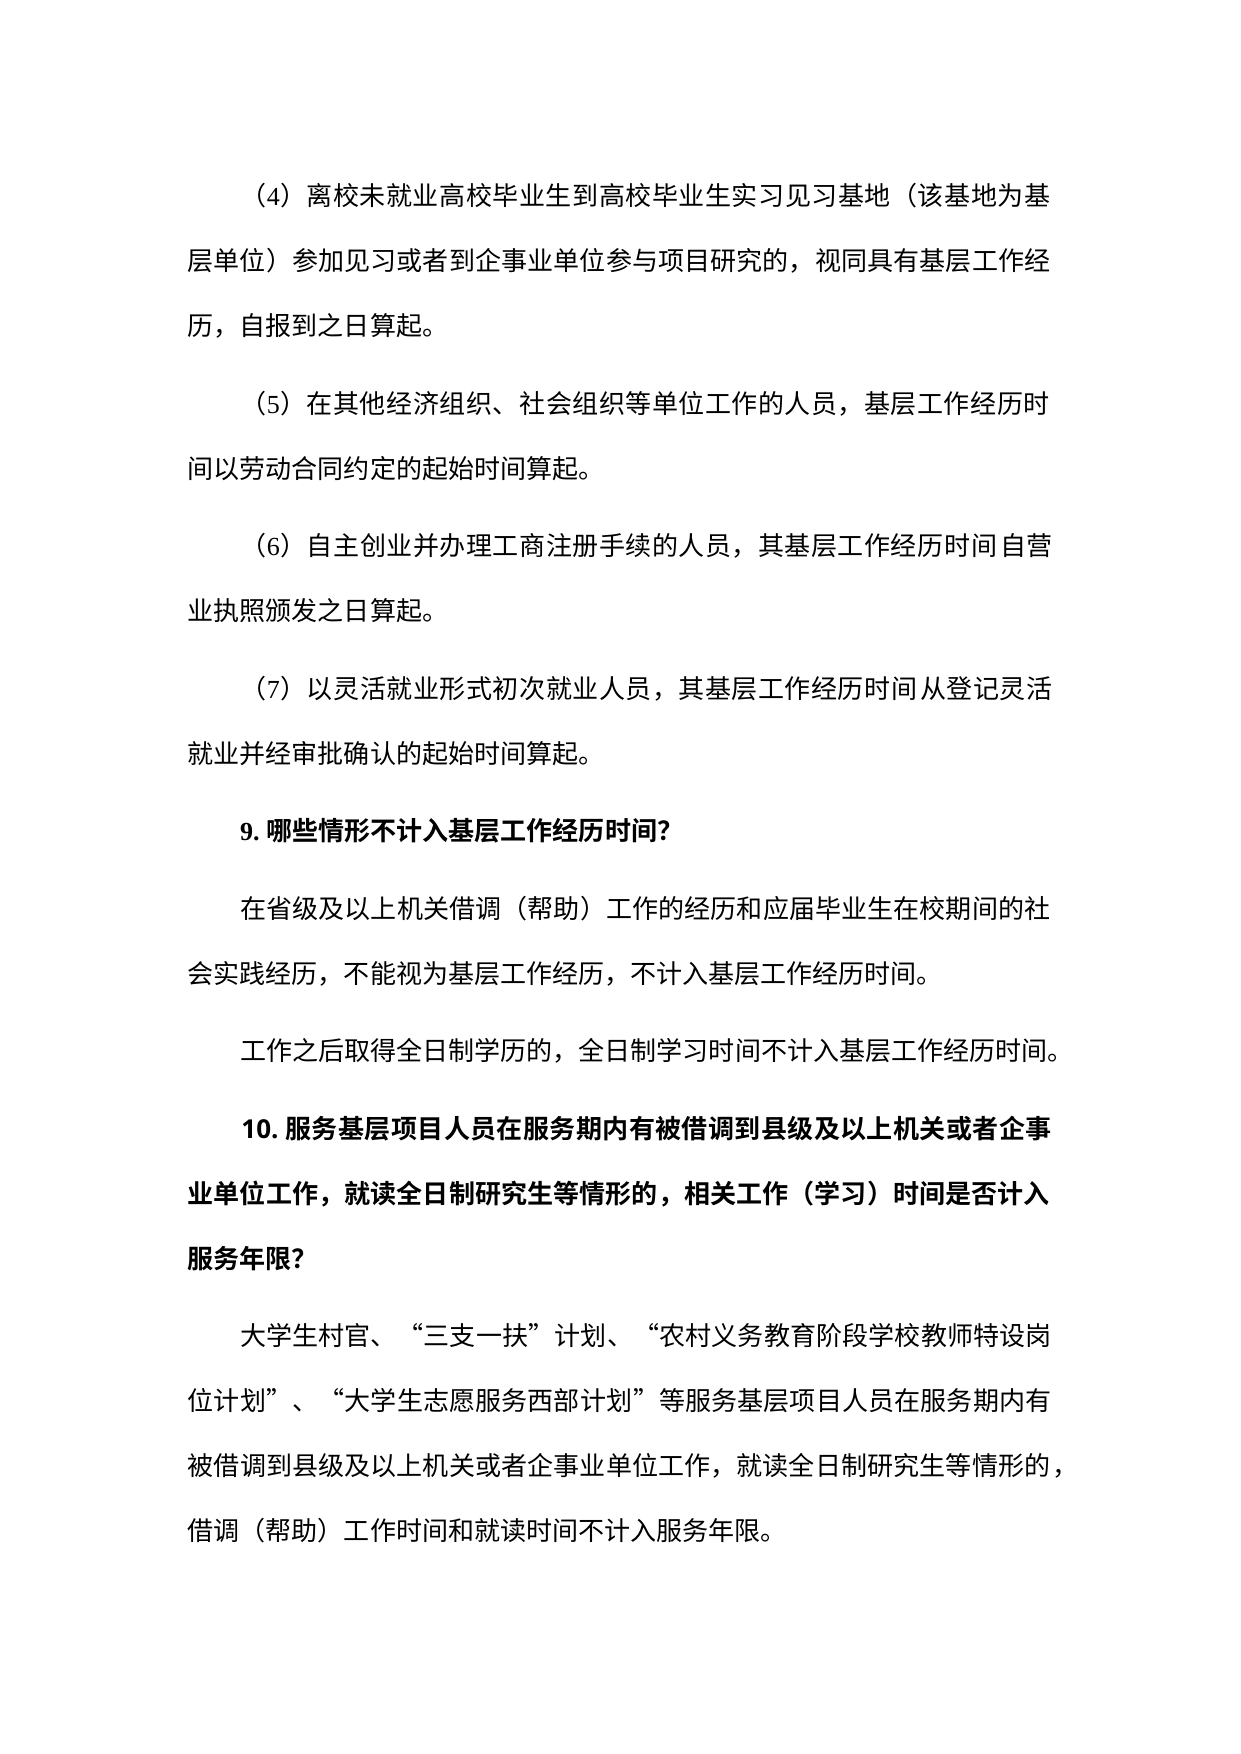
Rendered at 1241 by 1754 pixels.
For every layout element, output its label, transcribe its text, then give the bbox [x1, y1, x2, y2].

text （5）在其他经济组织、社会组织等单位工作的人员，基层工作经历时间以劳动合同约定的起始时间算起。 [187, 369, 1053, 499]
text 在省级及以上机关借调（帮助）工作的经历和应届毕业生在校期间的社会实践经历，不能视为基层工作经历，不计入基层工作经历时间。 [187, 874, 1053, 1004]
text 大学生村官、“三支一扶”计划、“农村义务教育阶段学校教师特设岗位计划”、“大学生志愿服务西部计划”等服务基层项目人员在服务期内有被借调到县级及以上机关或者企事业单位工作，就读全日制研究生等情形的，借调（帮助）工作时间和就读时间不计入服务年限。 [187, 1302, 1053, 1562]
text （6）自主创业并办理工商注册手续的人员，其基层工作经历时间自营业执照颁发之日算起。 [187, 512, 1053, 642]
text （4）离校未就业高校毕业生到高校毕业生实习见习基地（该基地为基层单位）参加见习或者到企事业单位参与项目研究的，视同具有基层工作经历，自报到之日算起。 [187, 162, 1053, 357]
text 9. 哪些情形不计入基层工作经历时间？ [187, 797, 1053, 862]
text 10. 服务基层项目人员在服务期内有被借调到县级及以上机关或者企事业单位工作，就读全日制研究生等情形的，相关工作（学习）时间是否计入服务年限？ [187, 1094, 1053, 1289]
text 工作之后取得全日制学历的，全日制学习时间不计入基层工作经历时间。 [187, 1017, 1053, 1082]
text （7）以灵活就业形式初次就业人员，其基层工作经历时间从登记灵活就业并经审批确认的起始时间算起。 [187, 654, 1053, 784]
